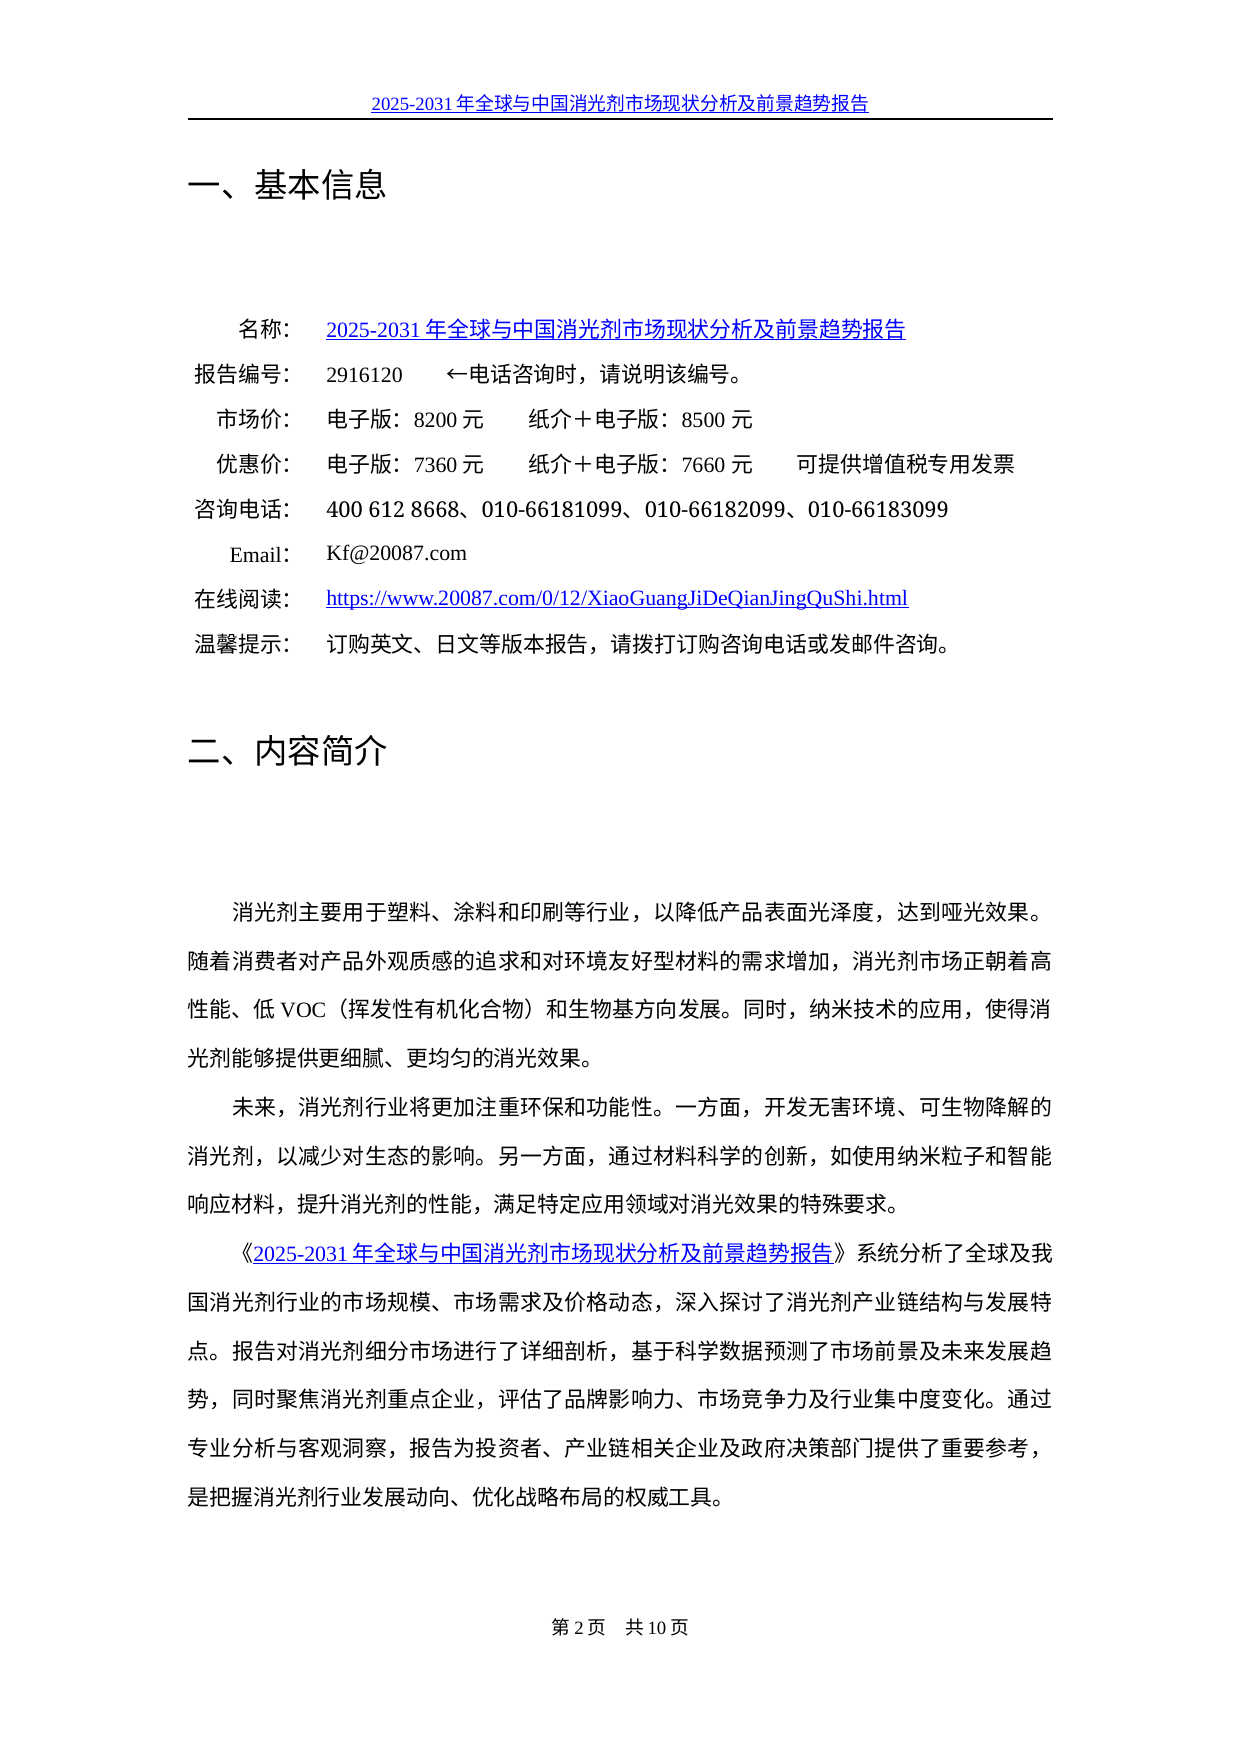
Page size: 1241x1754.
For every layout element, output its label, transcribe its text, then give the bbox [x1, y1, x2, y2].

table_cell 咨询电话： [167, 492, 315, 537]
table_cell 电子版：7360 元 纸介＋电子版：7660 元 可提供增值税专用发票 [315, 447, 1073, 492]
table_cell Email： [167, 537, 315, 582]
table_cell 2916120 ←电话咨询时，请说明该编号。 [315, 357, 1073, 402]
table_cell Kf@20087.com [315, 537, 1073, 582]
table_cell 订购英文、日文等版本报告，请拨打订购咨询电话或发邮件咨询。 [315, 627, 1073, 672]
table_cell [315, 582, 1073, 627]
table_cell 温馨提示： [167, 627, 315, 672]
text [187, 894, 1053, 1512]
table_cell 优惠价： [167, 447, 315, 492]
table_header 名称： [167, 312, 315, 357]
table_cell 电子版：8200 元 纸介＋电子版：8500 元 [315, 402, 1073, 447]
table_cell 400 612 8668、010-66181099、010-66182099、010-66183099 [315, 492, 1073, 537]
table_cell 市场价： [167, 402, 315, 447]
table_cell 在线阅读： [167, 582, 315, 627]
table_cell 报告编号： [167, 357, 315, 402]
table_header 2025-2031年全球与中国消光剂市场现状分析及前景趋势报告 [315, 312, 1073, 357]
title 一、基本信息 [187, 150, 1053, 215]
title 二、内容简介 [187, 717, 1053, 782]
